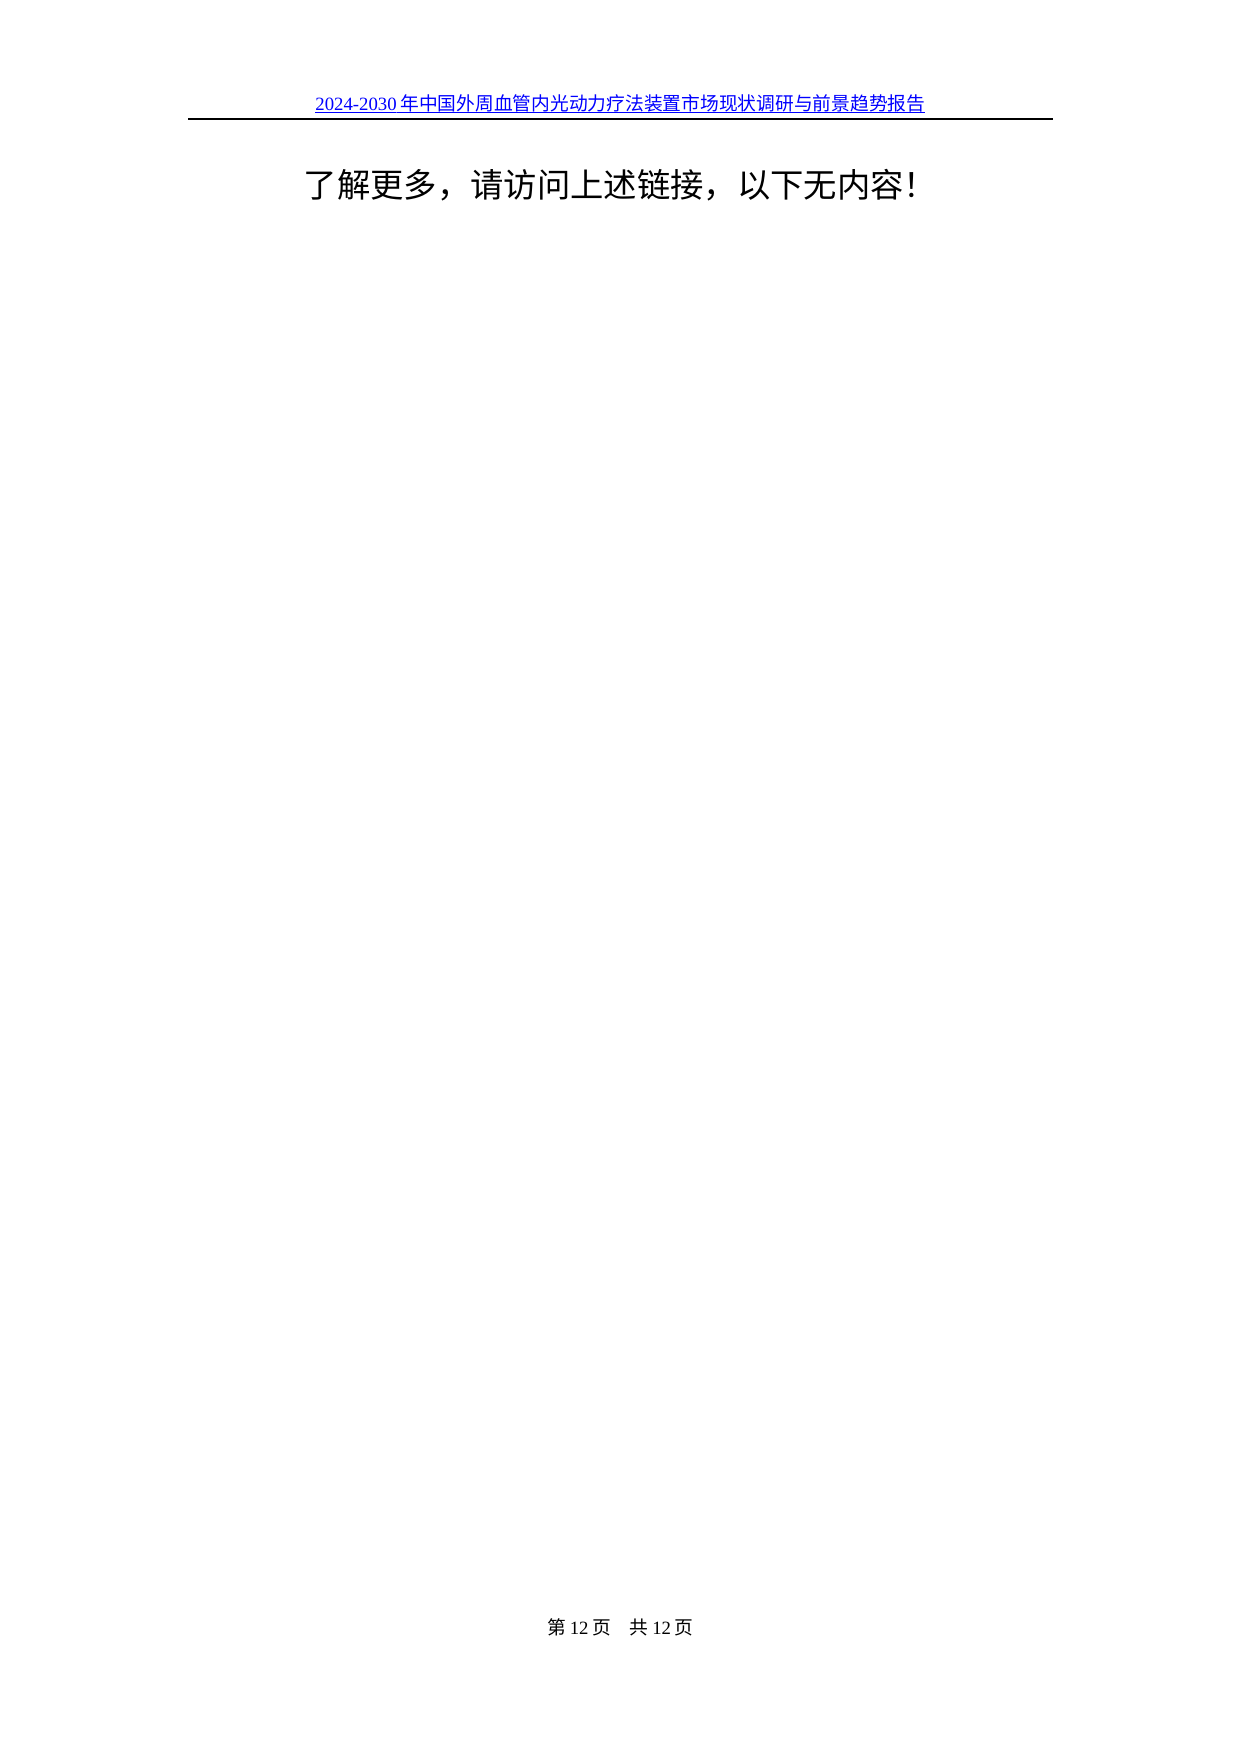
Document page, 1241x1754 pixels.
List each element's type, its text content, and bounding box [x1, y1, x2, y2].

title 了解更多，请访问上述链接，以下无内容！ [187, 150, 1053, 215]
